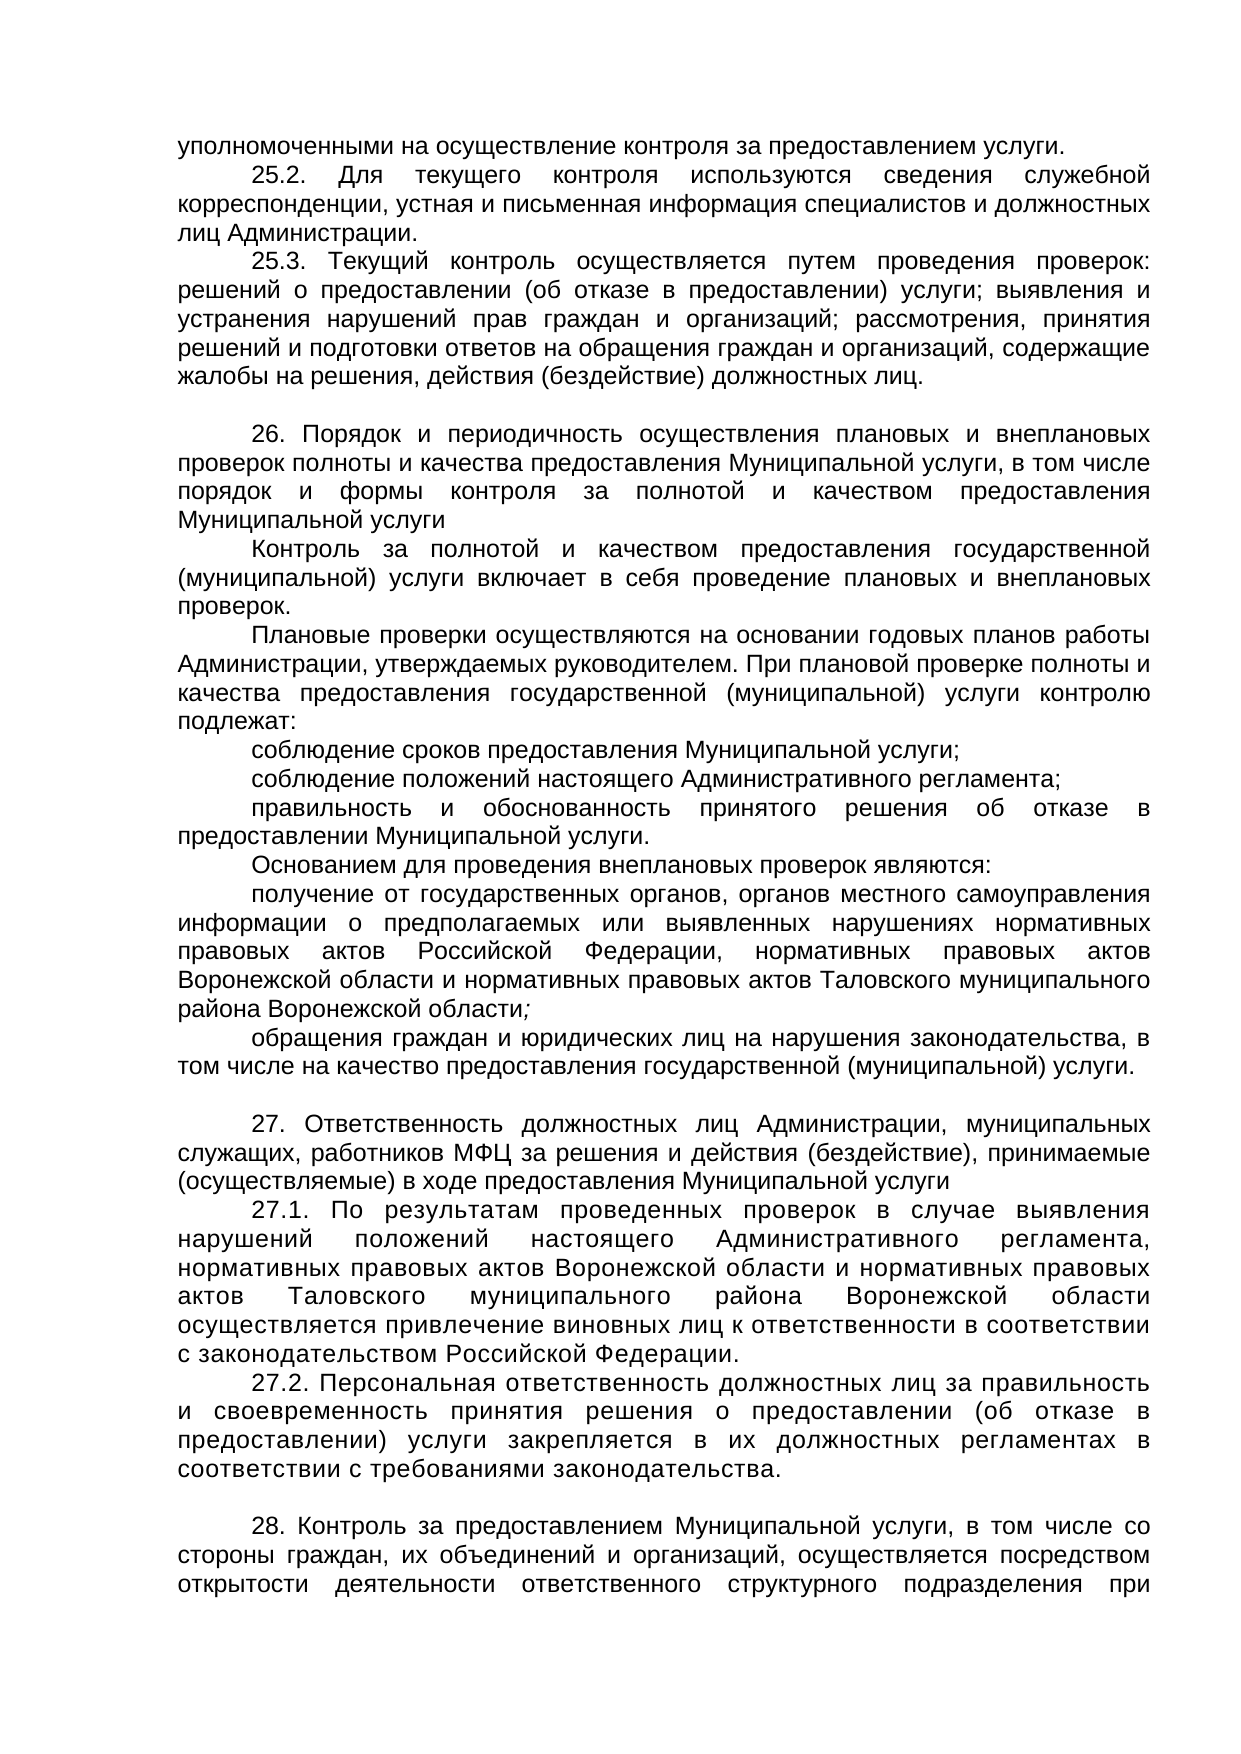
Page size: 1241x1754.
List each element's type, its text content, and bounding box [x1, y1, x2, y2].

text 25.3. Текущий контроль осуществляется путем проведения проверок: решений о предоставлении (об отказе в предоставлении) услуги; выявления и устранения нарушений прав граждан и организаций; рассмотрения, принятия решений и подготовки ответов на обращения граждан и организаций, содержащие жалобы на решения, действия (бездействие) должностных лиц. [177, 246, 1152, 390]
text Плановые проверки осуществляются на основании годовых планов работы Администрации, утверждаемых руководителем. При плановой проверке полноты и качества предоставления государственной (муниципальной) услуги контролю подлежат: [177, 620, 1152, 735]
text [177, 131, 1152, 160]
text 27.1. По результатам проведенных проверок в случае выявления нарушений положений настоящего Административного регламента, нормативных правовых актов Воронежской области и нормативных правовых актов Таловского муниципального района Воронежской области осуществляется привлечение виновных лиц к ответственности в соответствии с законодательством Российской Федерации. [177, 1195, 1152, 1368]
text 26. Порядок и периодичность осуществления плановых и внеплановых проверок полноты и качества предоставления Муниципальной услуги, в том числе порядок и формы контроля за полнотой и качеством предоставления Муниципальной услуги [177, 419, 1152, 534]
text Основанием для проведения внеплановых проверок являются: [177, 850, 1152, 879]
text соблюдение сроков предоставления Муниципальной услуги; [177, 735, 1152, 764]
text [177, 1511, 1152, 1598]
text правильность и обоснованность принятого решения об отказе в предоставлении Муниципальной услуги. [177, 793, 1152, 850]
text обращения граждан и юридических лиц на нарушения законодательства, в том числе на качество предоставления государственной (муниципальной) услуги. [177, 1023, 1152, 1080]
text 25.2. Для текущего контроля используются сведения служебной корреспонденции, устная и письменная информация специалистов и должностных лиц Администрации. [177, 160, 1152, 246]
text Контроль за полнотой и качеством предоставления государственной (муниципальной) услуги включает в себя проведение плановых и внеплановых проверок. [177, 534, 1152, 620]
text 27. Ответственность должностных лиц Администрации, муниципальных служащих, работников МФЦ за решения и действия (бездействие), принимаемые (осуществляемые) в ходе предоставления Муниципальной услуги [177, 1109, 1152, 1195]
text получение от государственных органов, органов местного самоуправления информации о предполагаемых или выявленных нарушениях нормативных правовых актов Российской Федерации, нормативных правовых актов Воронежской области и нормативных правовых актов Таловского муниципального района Воронежской области; [177, 879, 1152, 1023]
text соблюдение положений настоящего Административного регламента; [177, 764, 1152, 793]
text 27.2. Персональная ответственность должностных лиц за правильность и своевременность принятия решения о предоставлении (об отказе в предоставлении) услуги закрепляется в их должностных регламентах в соответствии с требованиями законодательства. [177, 1368, 1152, 1483]
